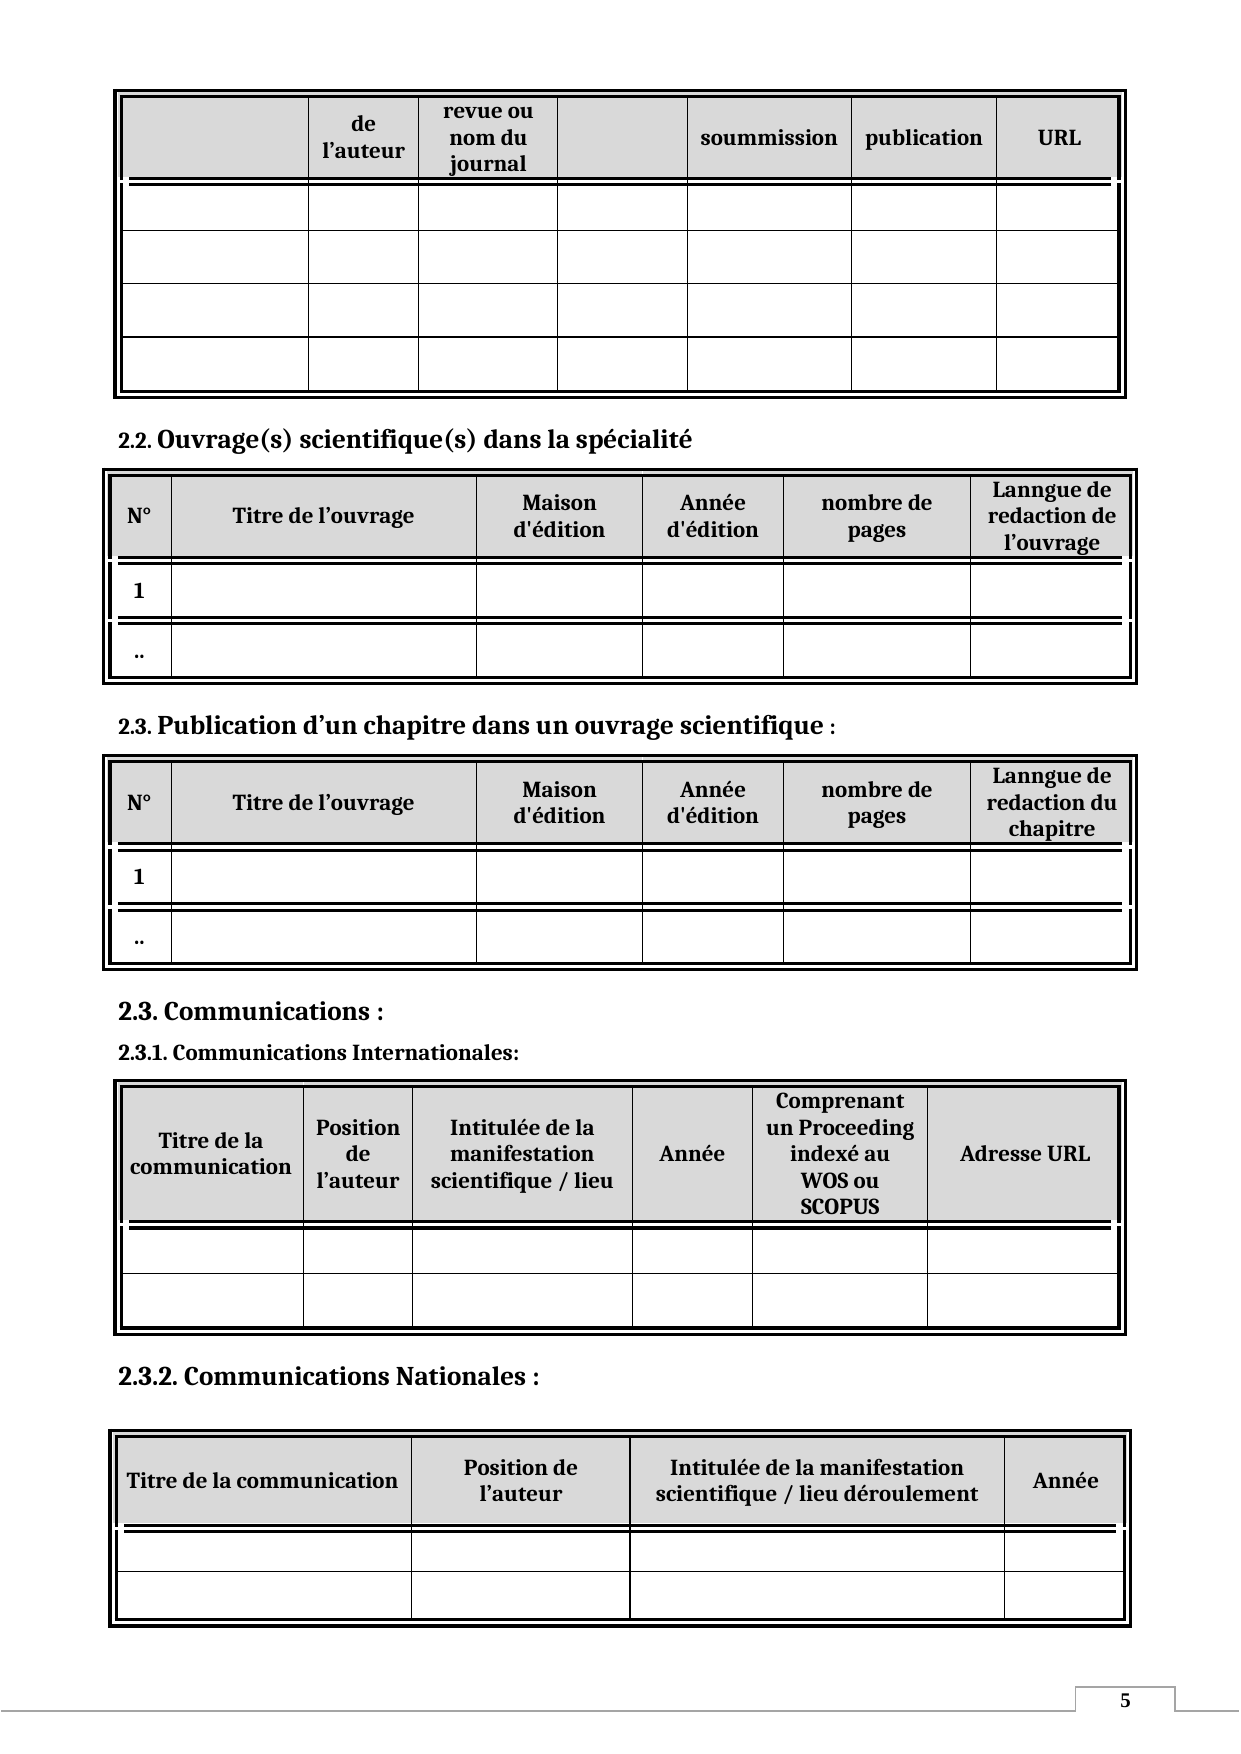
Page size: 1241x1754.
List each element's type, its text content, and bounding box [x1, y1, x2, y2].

table_header N° [107, 757, 171, 842]
table_cell [477, 852, 642, 902]
text 2.3. Communications : [118, 996, 1122, 1028]
table_header Position de l’auteur [304, 1088, 412, 1220]
table_cell .. [107, 616, 171, 676]
table_cell [997, 284, 1117, 336]
table_header Maison d'édition [477, 763, 642, 842]
table_cell [309, 231, 418, 283]
table_cell [971, 902, 1133, 962]
table_cell [643, 625, 783, 676]
table_header Date de publication [852, 98, 996, 177]
table_header Titre de la communication [118, 1082, 303, 1220]
table_header Adresse URL [996, 92, 1122, 177]
table_cell [631, 1572, 1004, 1618]
table_cell [643, 845, 783, 849]
text 2.3.1. Communications Internationales: [118, 1040, 1122, 1066]
table_cell [477, 625, 642, 676]
table_cell [643, 852, 783, 902]
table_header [309, 98, 418, 177]
table_cell [558, 284, 687, 336]
table_cell [784, 852, 970, 902]
table_cell [172, 625, 476, 676]
table_cell [784, 565, 970, 616]
table_cell [784, 625, 970, 676]
table_cell [633, 1230, 752, 1273]
table_cell [852, 284, 996, 336]
table_cell [113, 1524, 411, 1571]
table_cell .. [107, 902, 171, 962]
table_cell [558, 338, 687, 389]
table_header Date de soummission [688, 98, 851, 177]
table_cell [997, 338, 1117, 389]
table_cell [971, 842, 1133, 902]
table_cell [688, 231, 851, 283]
table_cell [971, 556, 1133, 616]
table_cell [304, 1230, 412, 1273]
table_cell [784, 905, 970, 909]
table_cell [172, 565, 476, 616]
table_header Année [633, 1088, 752, 1220]
table_cell [123, 284, 308, 336]
table_header Année d'édition [643, 763, 783, 842]
table_cell [123, 231, 308, 283]
table_header Lanngue de redaction de l’ouvrage [971, 471, 1133, 556]
table_cell [852, 338, 996, 389]
table_cell [413, 1230, 632, 1273]
table_header Titre de la communication [113, 1432, 412, 1523]
table_cell [643, 912, 783, 962]
table_cell [172, 912, 476, 962]
table_cell [633, 1274, 752, 1326]
table_cell [123, 1274, 303, 1326]
table_cell [419, 186, 557, 230]
table_cell [477, 905, 642, 909]
table_cell [309, 186, 418, 230]
table_header Titre de l’article [118, 92, 308, 177]
table_cell [309, 284, 418, 336]
table_cell [784, 845, 970, 849]
table_cell [688, 284, 851, 336]
table_cell [643, 565, 783, 616]
table_cell [997, 177, 1122, 230]
text 2.2. Ouvrage(s) scientifique(s) dans la spécialité [118, 424, 1122, 455]
table_header Année d'édition [643, 477, 783, 556]
table_cell [172, 845, 476, 849]
table_cell [419, 231, 557, 283]
table_cell [928, 1274, 1117, 1326]
text 2.3.2. Communications Nationales : [118, 1361, 1122, 1392]
table_header Catégorie [558, 98, 687, 177]
table_cell 1 [107, 842, 171, 902]
table_cell [688, 186, 851, 230]
table_cell [997, 231, 1117, 283]
table_cell [1005, 1572, 1123, 1618]
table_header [419, 98, 557, 177]
table_cell [1005, 1524, 1127, 1571]
table_header Titre de l’ouvrage [172, 477, 476, 556]
table_cell [309, 338, 418, 389]
table_cell [477, 912, 642, 962]
table_header Comprenant un Proceeding indexé au WOS ou SCOPUS [753, 1088, 927, 1220]
text 2.3. Publication d’un chapitre dans un ouvrage scientifique : [118, 710, 1122, 741]
table_cell [558, 231, 687, 283]
table_cell [852, 186, 996, 230]
table_cell [118, 1572, 411, 1618]
table_cell [304, 1274, 412, 1326]
table_cell [784, 912, 970, 962]
table_header N° [107, 471, 171, 556]
table_cell [413, 1274, 632, 1326]
table_cell [631, 1533, 1004, 1571]
table_cell [477, 845, 642, 849]
table_cell [419, 338, 557, 389]
table_cell 1 [107, 556, 171, 616]
table_cell [419, 284, 557, 336]
table_header Maison d'édition [477, 477, 642, 556]
table_cell [118, 1220, 303, 1273]
table_cell [172, 905, 476, 909]
table_cell [852, 231, 996, 283]
table_cell [123, 338, 308, 389]
table_cell [412, 1572, 629, 1618]
table_header Lanngue de redaction du chapitre [971, 757, 1133, 842]
table_cell [477, 565, 642, 616]
table_cell [688, 338, 851, 389]
table_cell [753, 1274, 927, 1326]
table_cell [558, 186, 687, 230]
table_cell [172, 852, 476, 902]
table_header Année [1004, 1432, 1127, 1523]
table_cell [643, 905, 783, 909]
table_header Intitulée de la manifestation scientifique / lieu déroulement [631, 1438, 1004, 1523]
table_header Titre de l’ouvrage [172, 763, 476, 842]
table_header Adresse URL [928, 1082, 1122, 1220]
table_cell [753, 1230, 927, 1273]
table_cell [118, 177, 308, 230]
table_header Position de l’auteur [412, 1438, 629, 1523]
table_cell [412, 1533, 629, 1571]
table_cell [971, 616, 1133, 676]
table_cell [928, 1220, 1122, 1273]
table_header nombre de pages [784, 477, 970, 556]
table_header Intitulée de la manifestation scientifique / lieu [413, 1088, 632, 1220]
table_header nombre de pages [784, 763, 970, 842]
